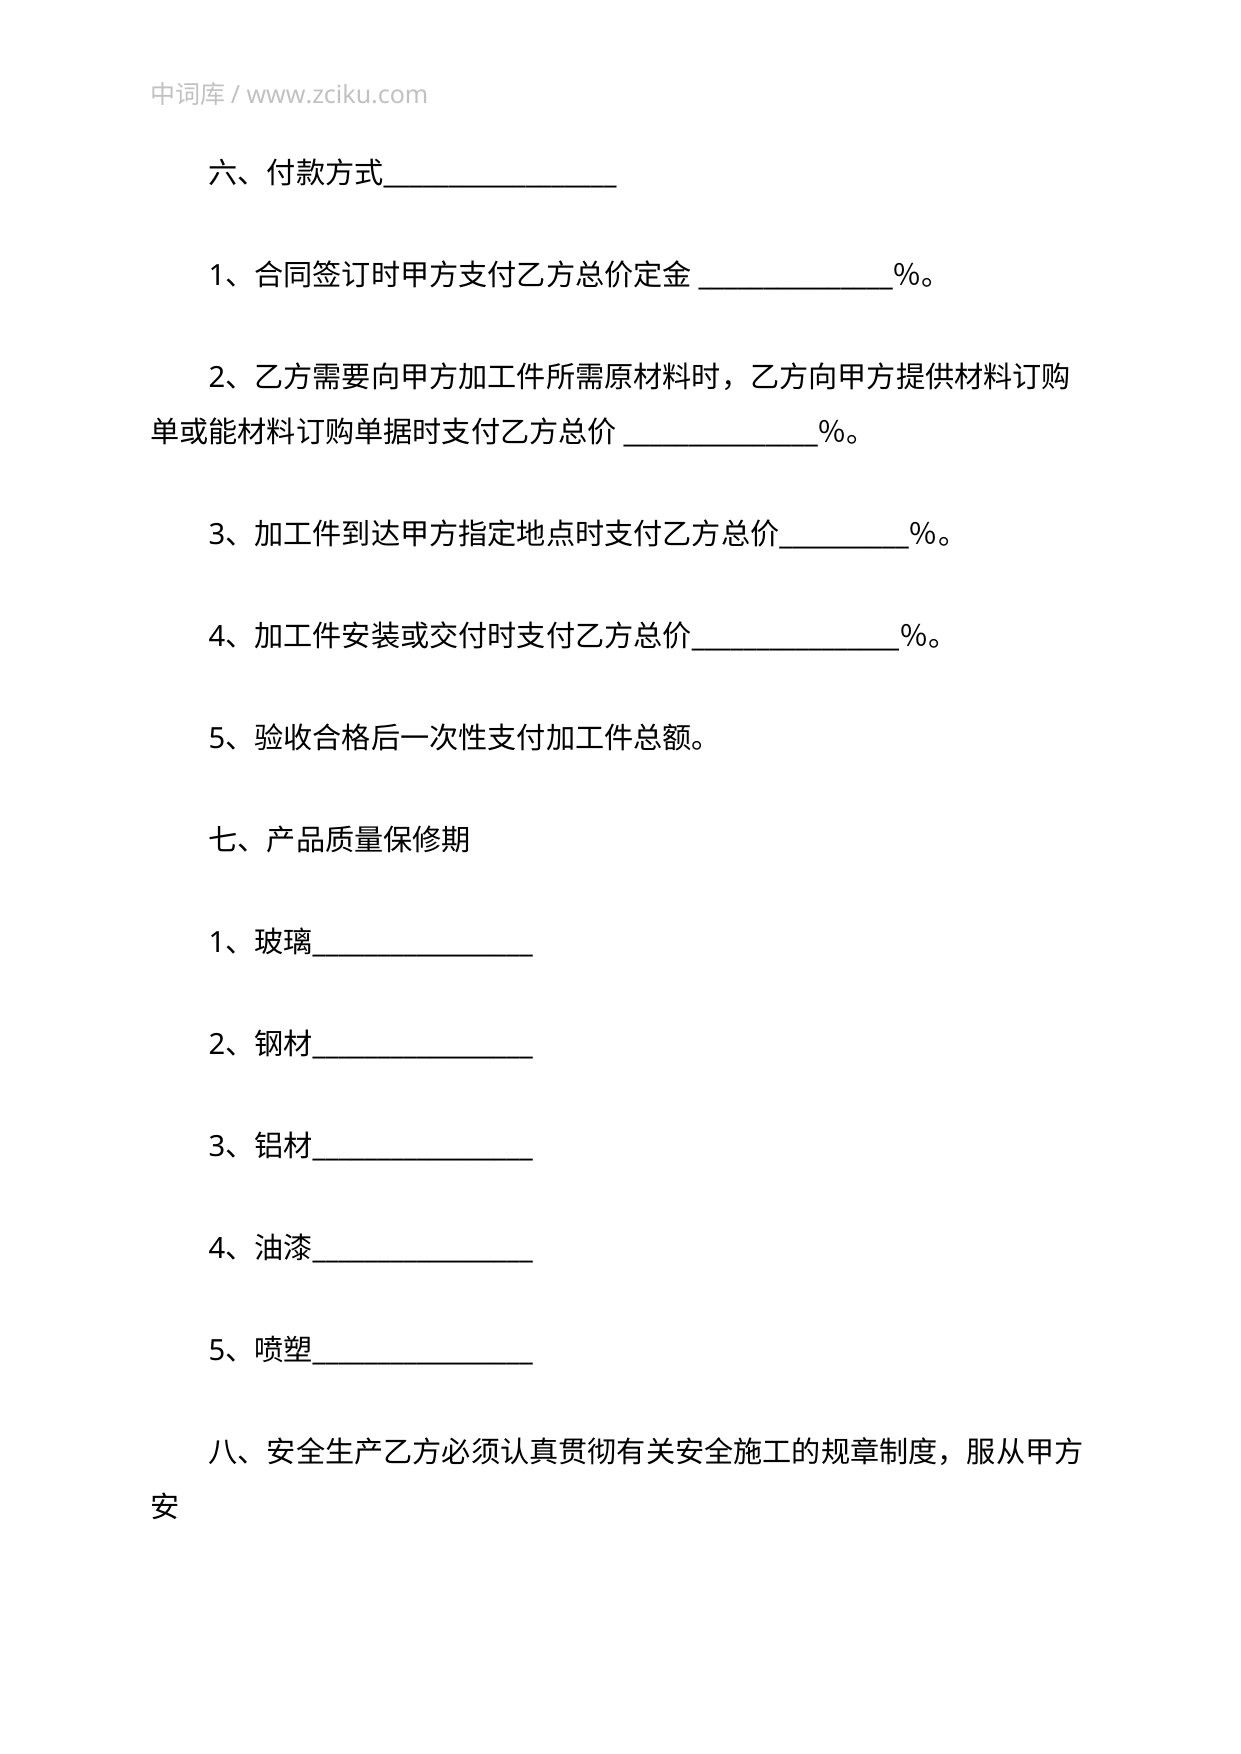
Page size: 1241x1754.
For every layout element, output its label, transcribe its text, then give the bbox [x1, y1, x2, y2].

text 七、产品质量保修期 [150, 817, 1090, 859]
text 1、玻璃_________________ [150, 919, 1090, 961]
text 3、加工件到达甲方指定地点时支付乙方总价__________％。 [150, 511, 1090, 553]
text 5、验收合格后一次性支付加工件总额。 [150, 715, 1090, 757]
text 六、付款方式__________________ [150, 150, 1090, 192]
text 3、铝材_________________ [150, 1123, 1090, 1165]
text 2、乙方需要向甲方加工件所需原材料时，乙方向甲方提供材料订购单或能材料订购单据时支付乙方总价 _______________％。 [150, 354, 1090, 451]
text 4、油漆_________________ [150, 1224, 1090, 1267]
text 5、喷塑_________________ [150, 1327, 1090, 1369]
text 4、加工件安装或交付时支付乙方总价________________％。 [150, 613, 1090, 655]
text 2、钢材_________________ [150, 1021, 1090, 1063]
text 1、合同签订时甲方支付乙方总价定金 _______________％。 [150, 252, 1090, 294]
text 八、安全生产乙方必须认真贯彻有关安全施工的规章制度，服从甲方安 [150, 1428, 1090, 1526]
